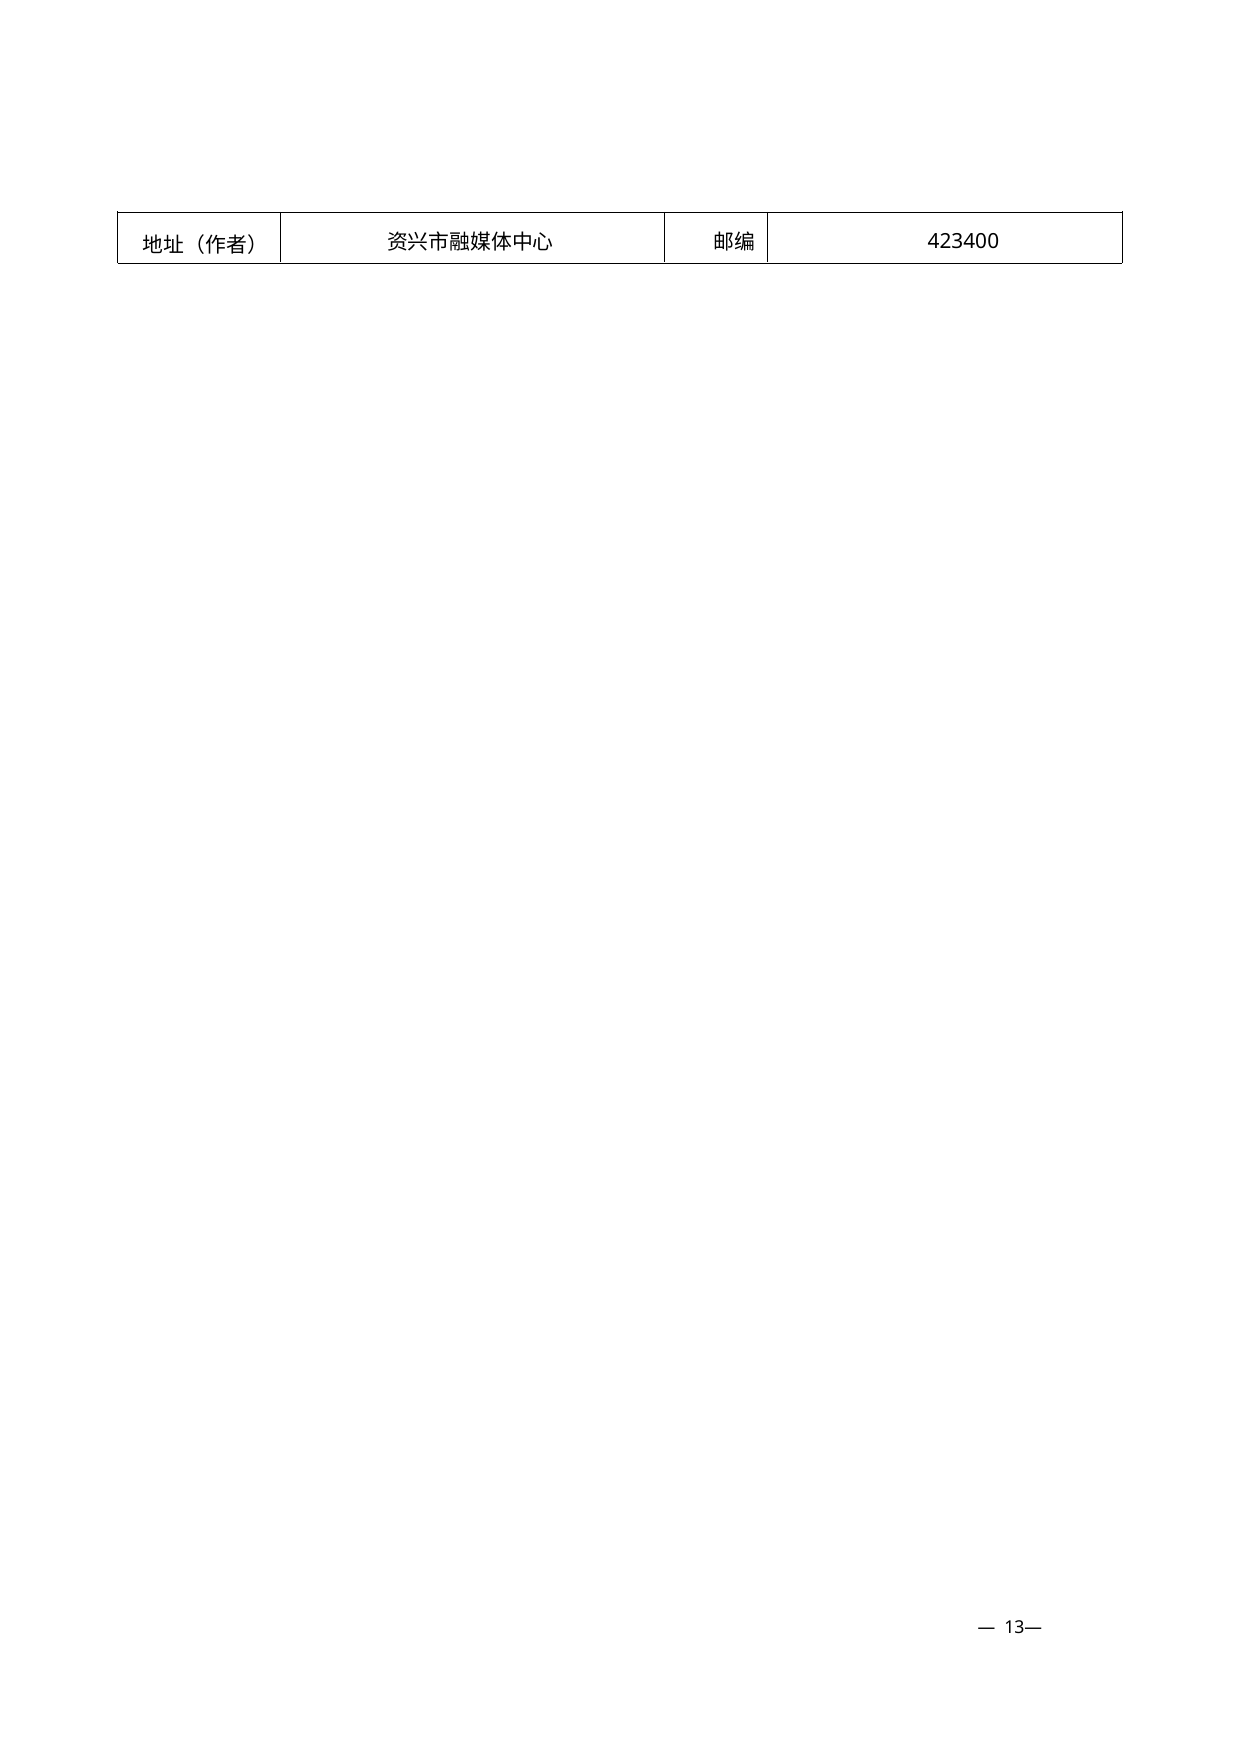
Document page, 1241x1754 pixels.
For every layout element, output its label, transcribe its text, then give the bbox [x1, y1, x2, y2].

table_cell 邮编 [665, 213, 767, 262]
table_cell 423400 [768, 213, 1122, 262]
table_cell 资兴市融媒体中心 [281, 213, 664, 262]
table_cell 地址（作者） [118, 213, 280, 262]
